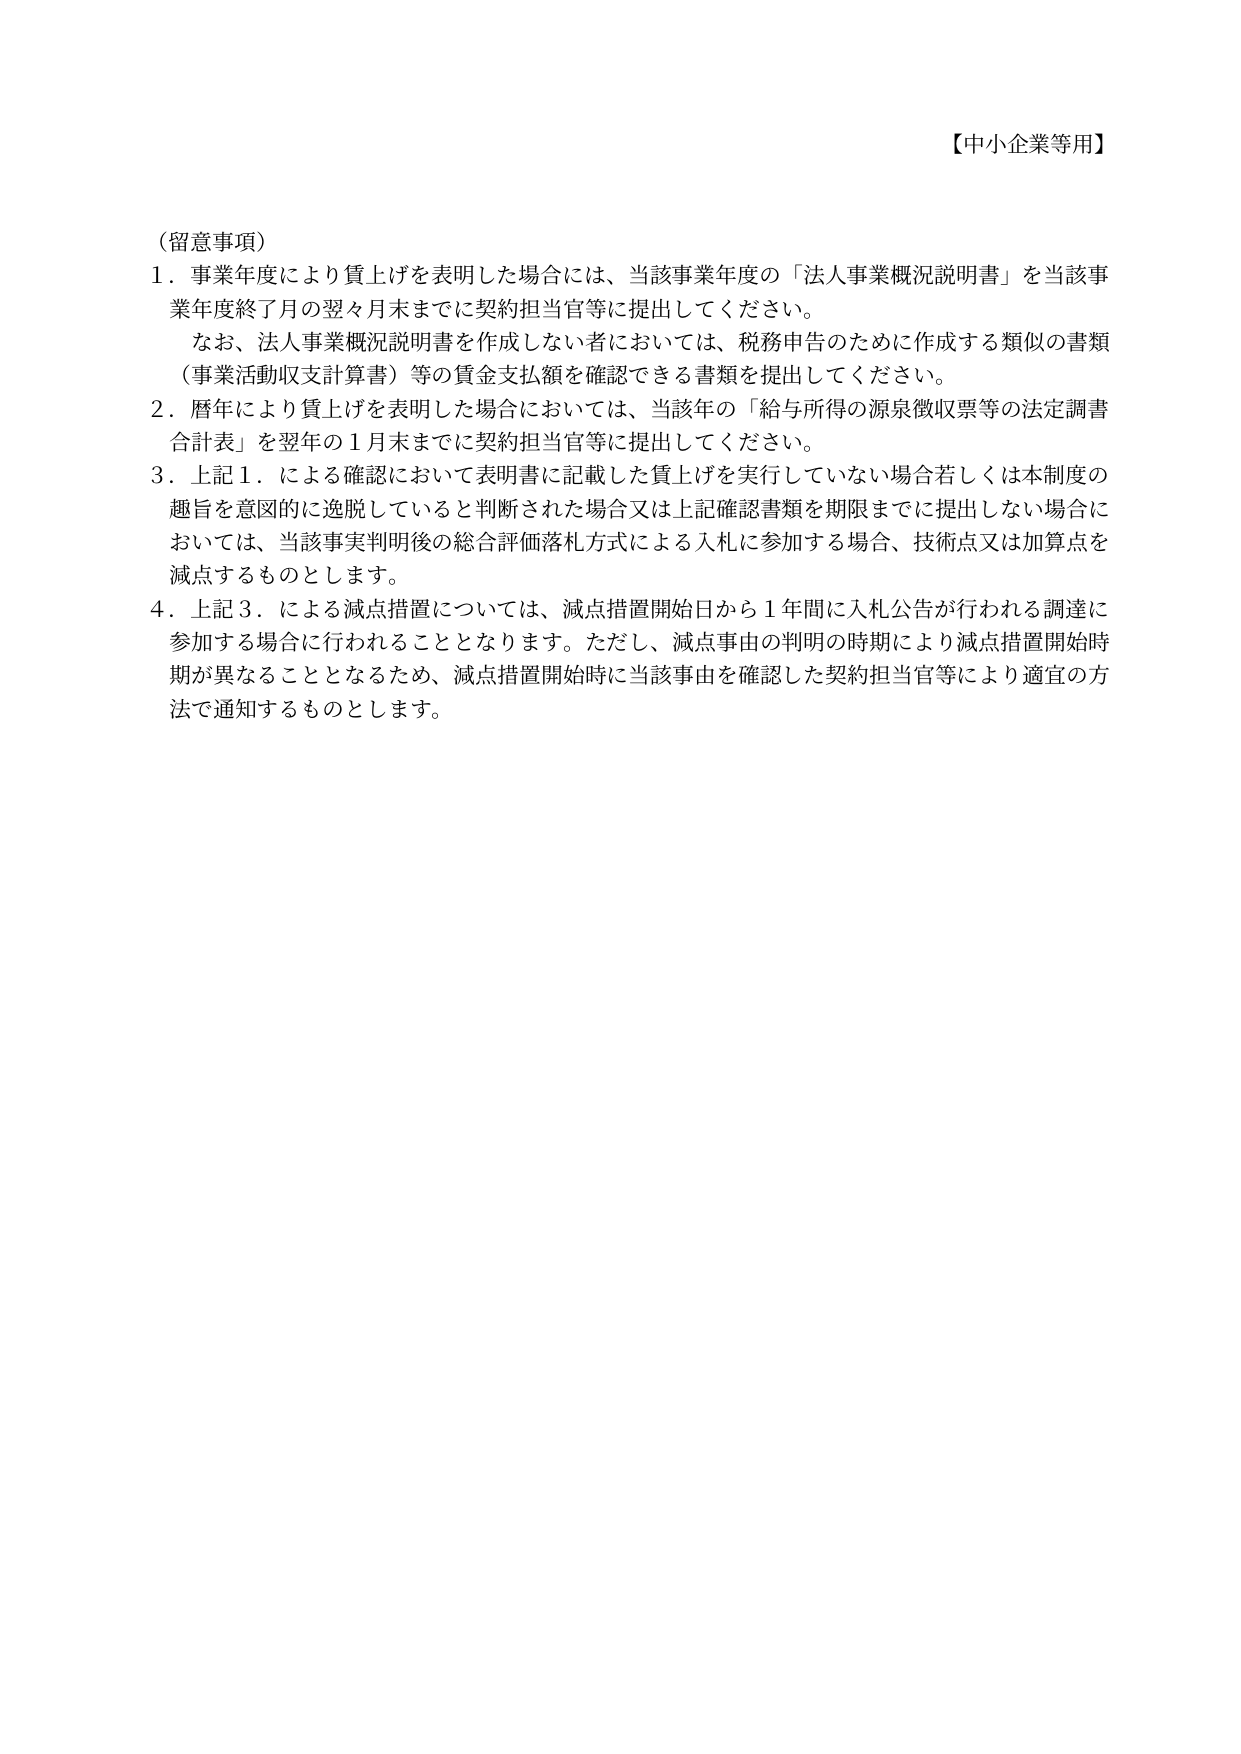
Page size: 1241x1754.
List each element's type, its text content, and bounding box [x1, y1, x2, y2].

text ３．上記１．による確認において表明書に記載した賃上げを実行していない場合若しくは本制度の趣旨を意図的に逸脱していると判断された場合又は上記確認書類を期限までに提出しない場合においては、当該事実判明後の総合評価落札方式による入札に参加する場合、技術点又は加算点を減点するものとします。 [147, 457, 1116, 590]
text 【中小企業等用】 [124, 136, 1116, 157]
text １．事業年度により賃上げを表明した場合には、当該事業年度の「法人事業概況説明書」を当該事業年度終了月の翌々月末までに契約担当官等に提出してください。 [147, 257, 1116, 323]
text ４．上記３．による減点措置については、減点措置開始日から１年間に入札公告が行われる調達に参加する場合に行われることとなります。ただし、減点事由の判明の時期により減点措置開始時期が異なることとなるため、減点措置開始時に当該事由を確認した契約担当官等により適宜の方法で通知するものとします。 [147, 590, 1116, 723]
text ２．暦年により賃上げを表明した場合においては、当該年の「給与所得の源泉徴収票等の法定調書合計表」を翌年の１月末までに契約担当官等に提出してください。 [147, 390, 1116, 457]
text （留意事項） [124, 223, 1116, 257]
text なお、法人事業概況説明書を作成しない者においては、税務申告のために作成する類似の書類（事業活動収支計算書）等の賃金支払額を確認できる書類を提出してください。 [169, 323, 1116, 390]
